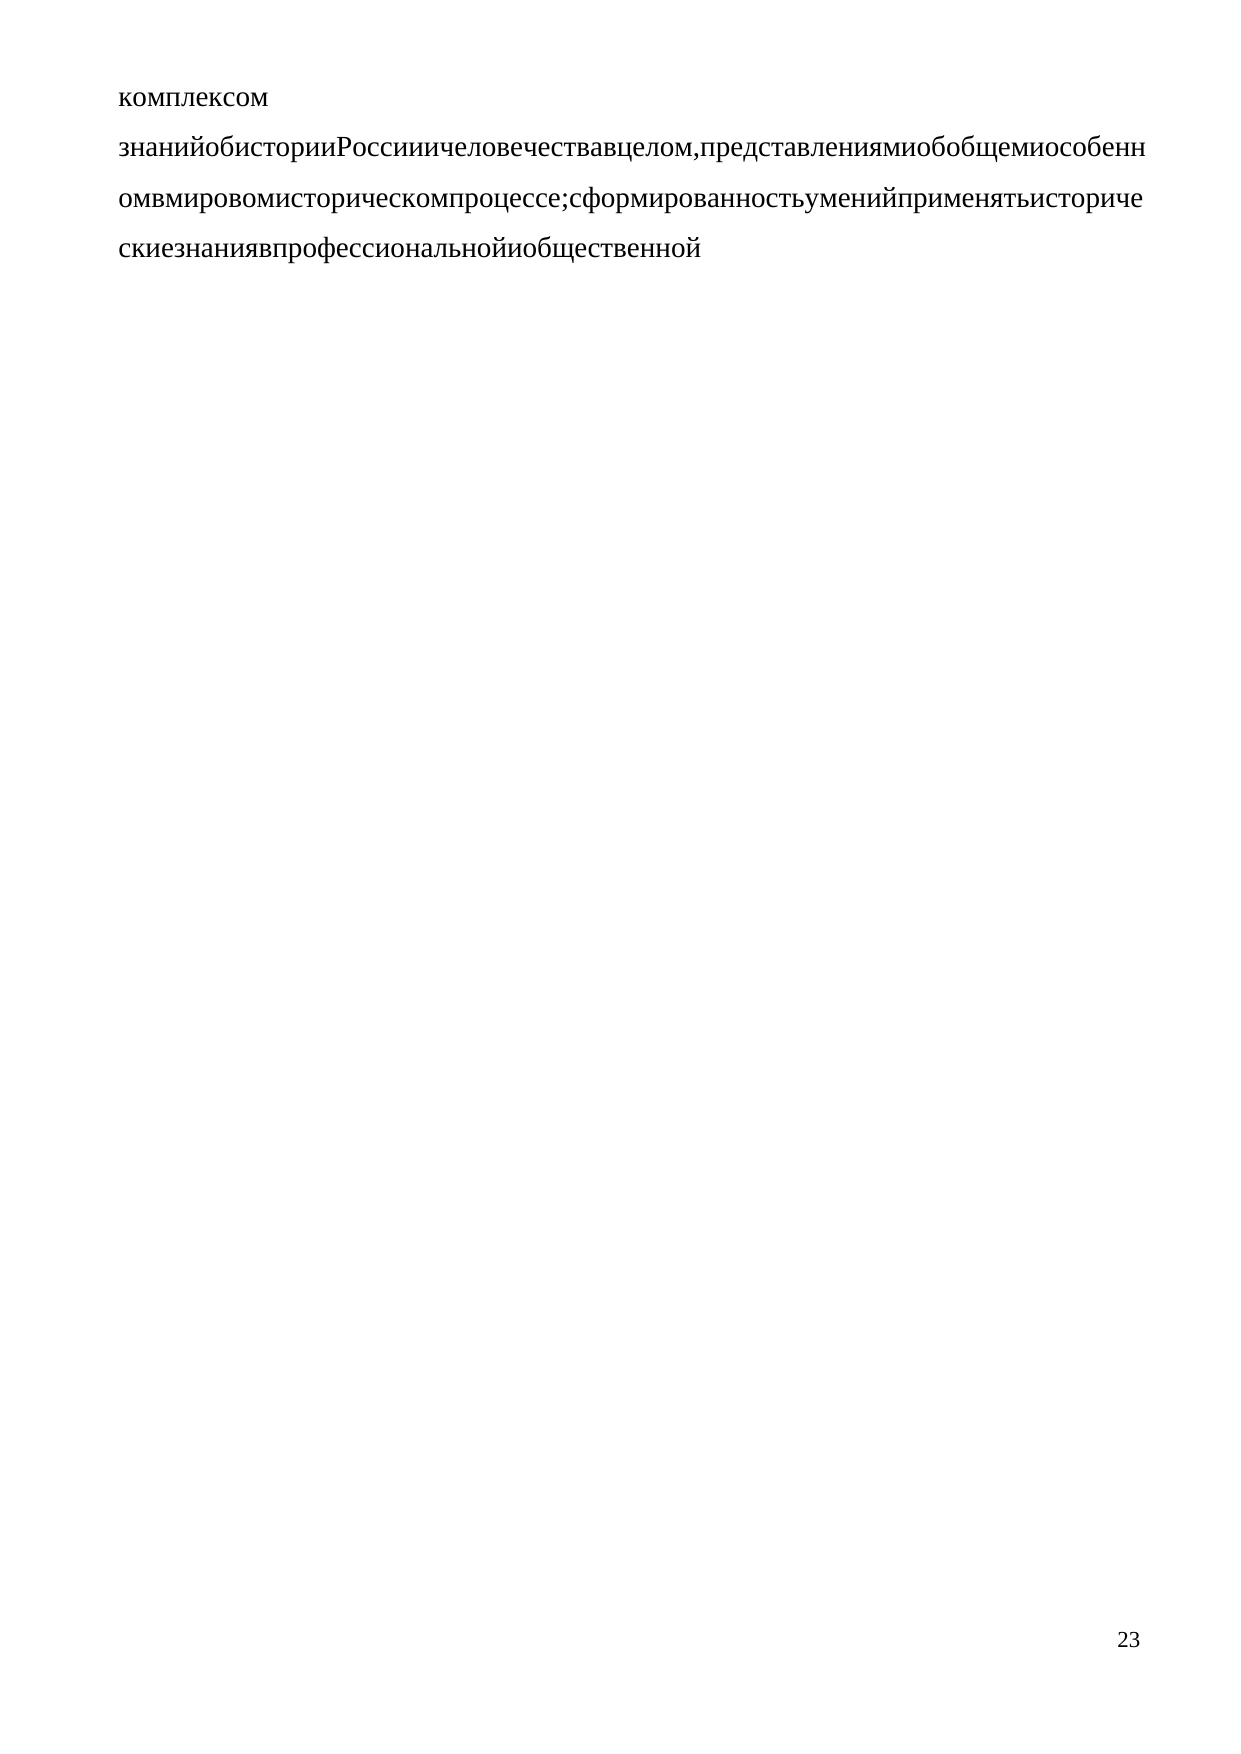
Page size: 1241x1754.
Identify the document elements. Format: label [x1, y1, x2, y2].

text [118, 79, 1152, 264]
